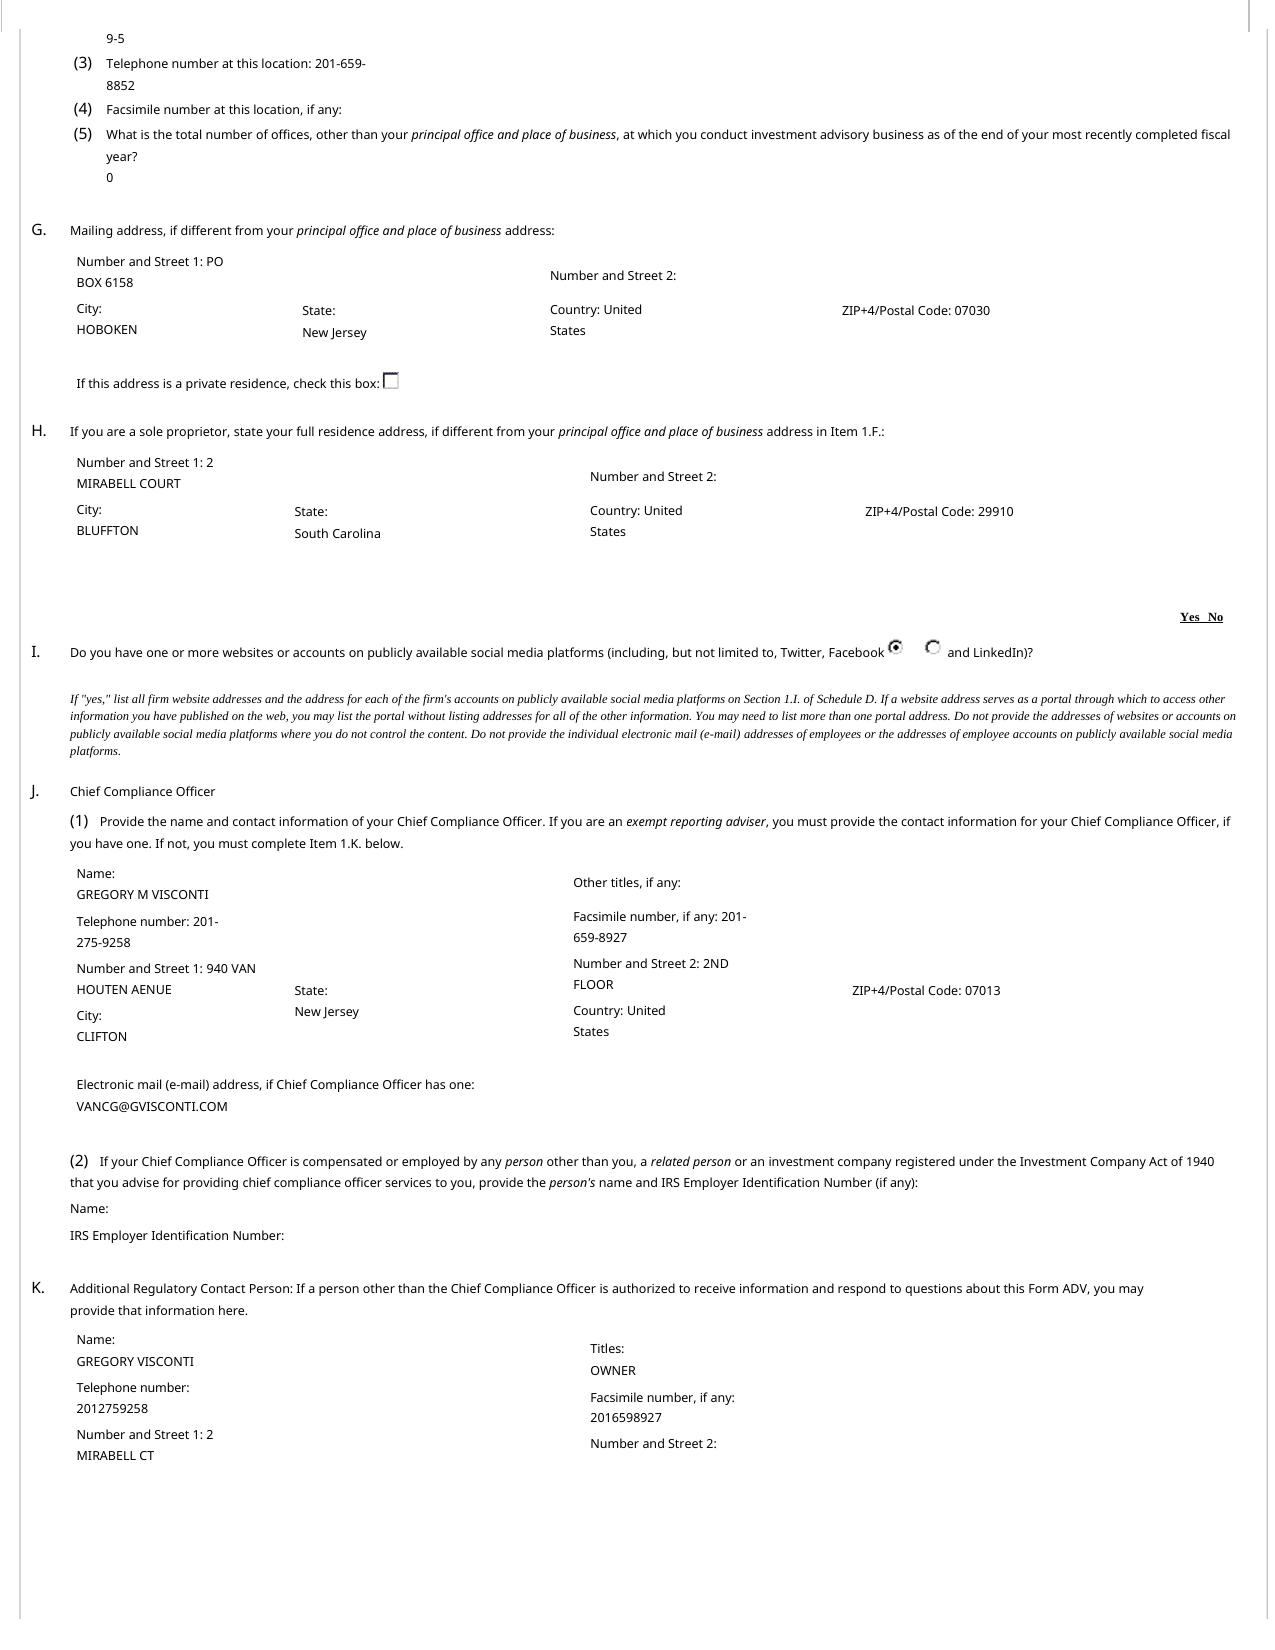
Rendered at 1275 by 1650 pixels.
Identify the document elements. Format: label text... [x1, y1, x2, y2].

text Titles: [590, 1341, 1266, 1358]
text Number and Street 2: [550, 267, 727, 284]
text Country: United States [573, 1002, 679, 1040]
text State: [294, 982, 387, 999]
list Additional Regulatory Contact Person: If a person other than the Chief Compliance Officer is authorized to receive information and respond to questions about this Form ADV, you may provide that information here. [31, 1277, 1183, 1319]
text Country: United States [590, 502, 696, 540]
text Telephone number: 2012759258 [76, 1379, 230, 1417]
text State: [294, 503, 414, 521]
text Number and Street 2: [590, 1436, 1266, 1453]
text OWNER [590, 1362, 1266, 1379]
text If "yes," list all firm website addresses and the address for each of the firm's accounts on publicly available social media platforms on Section 1.I. of Schedule D. If a website address serves as a portal through which to access other information you have published on the web, you may list the portal without listing addresses for all of the other information. You may need to list more than one portal address. Do not provide the addresses of websites or accounts on publicly available social media platforms where you do not control the content. Do not provide the individual electronic mail (e-mail) addresses of employees or the addresses of employee accounts on publicly available social media platforms. [70, 691, 1255, 758]
list Do you have one or more websites or accounts on publicly available social media platforms (including, but not limited to, Twitter, Facebook and LinkedIn)? [31, 634, 1255, 663]
list Provide the name and contact information of your Chief Compliance Officer. If you are an exempt reporting adviser, you must provide the contact information for your Chief Compliance Officer, if you have one. If not, you must complete Item 1.K. below. [70, 810, 1244, 852]
text IRS Employer Identification Number: [70, 1227, 1266, 1244]
subtitle Yes No [1180, 610, 1266, 624]
text GREGORY VISCONTI [76, 1353, 253, 1370]
text Facsimile number, if any: 201-659-8927 [573, 908, 770, 946]
list Mailing address, if different from your principal office and place of business address: [31, 218, 1266, 240]
text City: CLIFTON [76, 1007, 146, 1045]
text Number and Street 1: 2 MIRABELL COURT [76, 454, 249, 492]
text Number and Street 1: PO BOX 6158 [76, 253, 249, 291]
text Electronic mail (e-mail) address, if Chief Compliance Officer has one: [76, 1076, 1266, 1093]
text If this address is a private residence, check this box: [76, 373, 1266, 392]
text State: [302, 302, 395, 319]
picture [382, 372, 399, 389]
list If your Chief Compliance Officer is compensated or employed by any person other than you, a related person or an investment company registered under the Investment Company Act of 1940 that you advise for providing chief compliance officer services to you, provide the person's name and IRS Employer Identification Number (if any): [70, 1149, 1216, 1191]
text 9-5 [106, 30, 1266, 47]
text Facsimile number, if any: 2016598927 [590, 1389, 787, 1427]
list If you are a sole proprietor, state your full residence address, if different from your principal office and place of business address in Item 1.F.: [31, 419, 1266, 441]
list Facsimile number at this location, if any: [74, 97, 1266, 119]
list Chief Compliance Officer [31, 779, 1266, 801]
text Number and Street 1: 2 MIRABELL CT [76, 1426, 249, 1464]
text South Carolina [294, 525, 414, 542]
text New Jersey [302, 324, 395, 341]
list What is the total number of offices, other than your principal office and place of business, at which you conduct investment advisory business as of the end of your most recently completed fiscal year? [74, 123, 1242, 165]
text Country: United States [550, 301, 656, 339]
text ZIP+4/Postal Code: 07030 [842, 302, 998, 319]
text ZIP+4/Postal Code: 29910 [865, 503, 1021, 521]
picture [922, 634, 944, 657]
text 0 [106, 169, 1266, 186]
text Name: [76, 1331, 253, 1348]
text City: BLUFFTON [76, 501, 160, 539]
text Number and Street 1: 940 VAN HOUTEN AENUE [76, 960, 275, 998]
text Other titles, if any: [573, 874, 770, 891]
text VANCG@GVISCONTI.COM [76, 1098, 1266, 1115]
text Name: [70, 1200, 1266, 1217]
picture [884, 634, 907, 657]
list Telephone number at this location: 201-659-8852 [74, 52, 379, 94]
text GREGORY M VISCONTI [76, 886, 275, 903]
text ZIP+4/Postal Code: 07013 [852, 982, 1009, 999]
text City: HOBOKEN [76, 300, 158, 338]
text New Jersey [294, 1003, 387, 1021]
text Number and Street 2: [590, 468, 767, 485]
text Number and Street 2: 2ND FLOOR [573, 955, 746, 993]
text Name: [76, 865, 275, 882]
text Telephone number: 201-275-9258 [76, 913, 228, 951]
